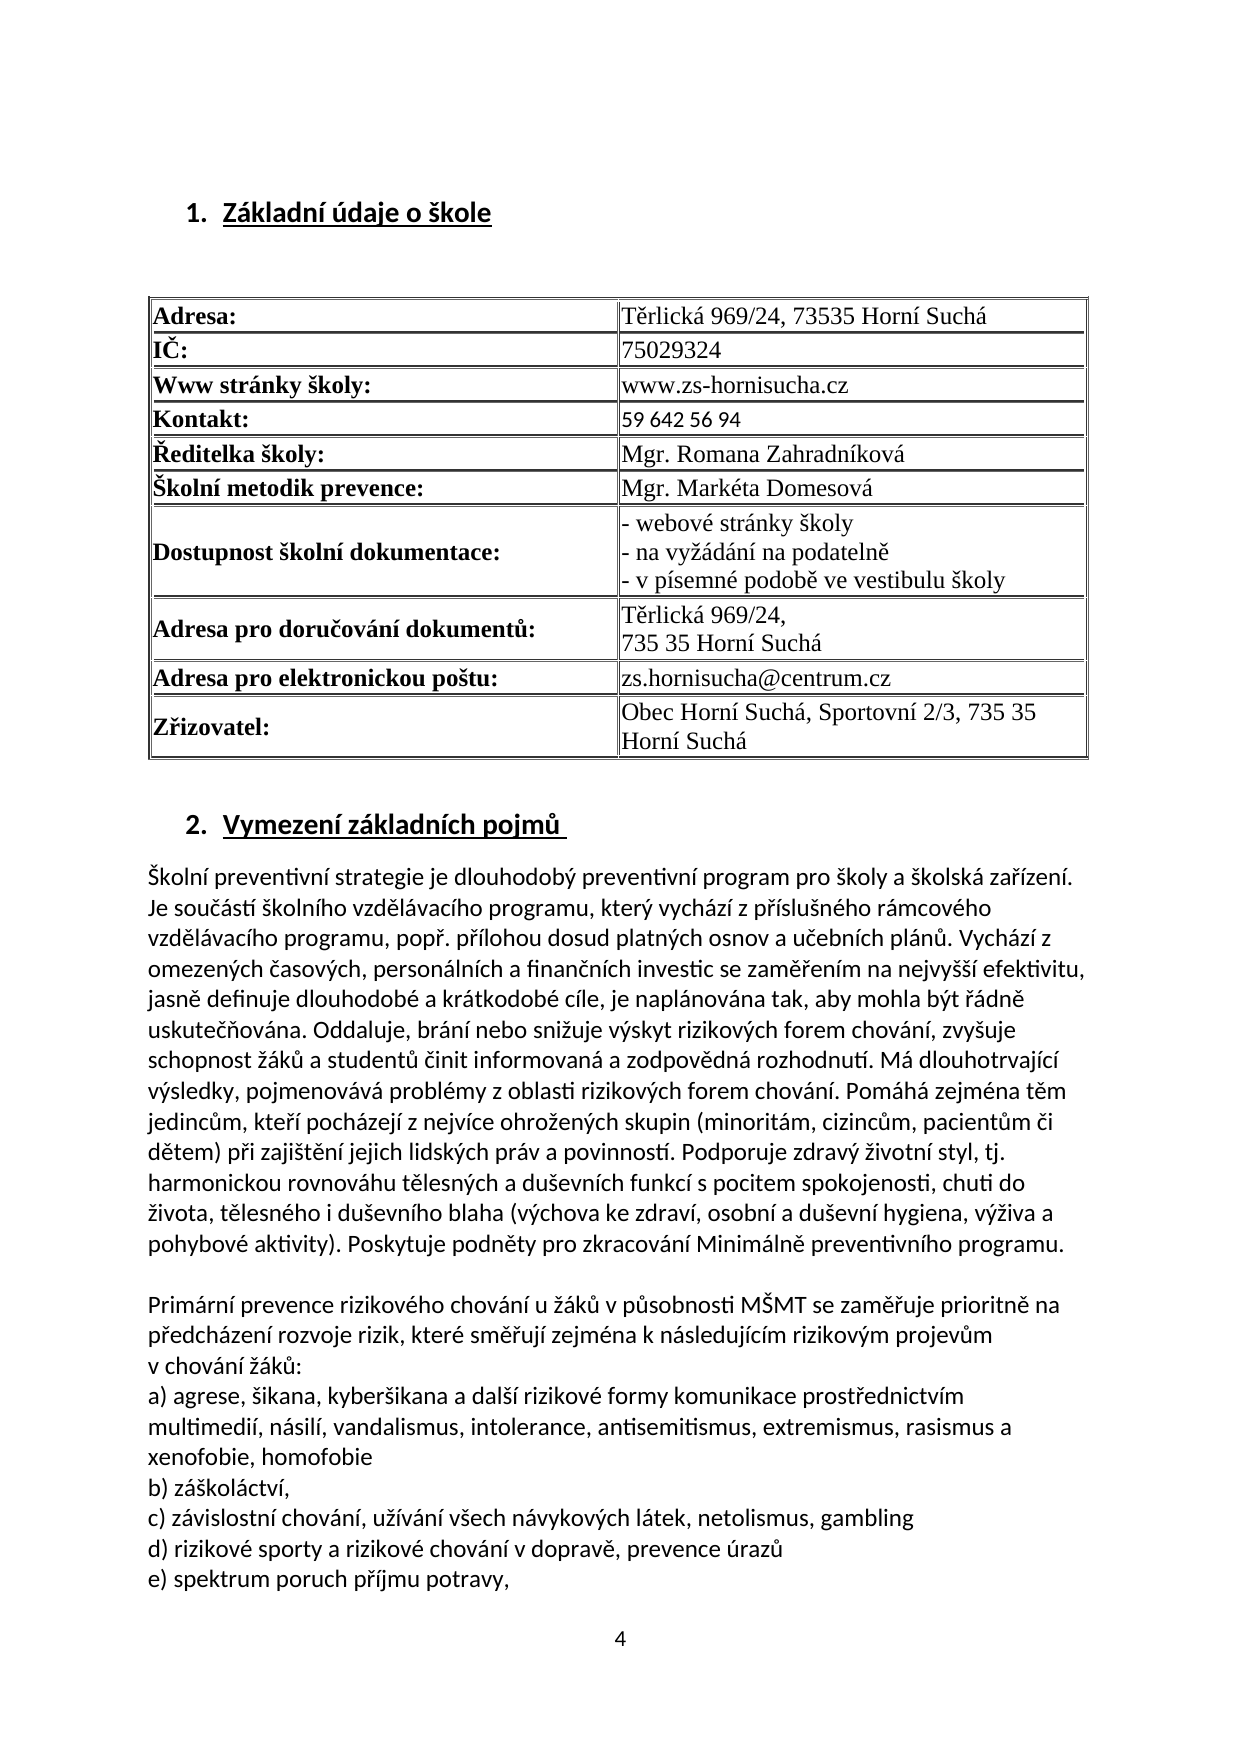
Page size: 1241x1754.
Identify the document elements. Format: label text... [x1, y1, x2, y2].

text jasně definuje dlouhodobé a krátkodobé cíle, je naplánována tak, aby mohla být řádně [148, 983, 1093, 1014]
text xenofobie, homofobie [148, 1441, 1093, 1472]
table_cell Zřizovatel: [152, 693, 619, 756]
text uskutečňována. Oddaluje, brání nebo snižuje výskyt rizikových forem chování, zvyšuje schopnost žáků a studentů činit informovaná a zodpovědná rozhodnutí. Má dlouhotrvající výsledky, pojmenovává problémy z oblasti rizikových forem chování. Pomáhá zejména těm jedincům, kteří pocházejí z nejvíce ohrožených skupin (minoritám, cizincům, pacientům či dětem) při zajištění jejich lidských práv a povinností. Podporuje zdravý životní styl, tj. harmonickou rovnováhu tělesných a duševních funkcí s pocitem spokojenosti, chuti do života, tělesného i duševního blaha (výchova ke zdraví, osobní a duševní hygiena, výživa a pohybové aktivity). Poskytuje podněty pro zkracování Minimálně preventivního programu. [148, 1014, 1093, 1258]
list Základní údaje o škole [185, 194, 1093, 230]
table_cell www.zs-hornisucha.cz [620, 365, 1086, 400]
table_cell 75029324 [620, 331, 1086, 365]
table_header Adresa: [152, 300, 619, 331]
table_cell IČ: [152, 331, 617, 365]
table_cell Ředitelka školy: [152, 434, 617, 469]
text a) agrese, šikana, kyberšikana a další rizikové formy komunikace prostřednictvím [148, 1380, 1093, 1411]
text předcházení rozvoje rizik, které směřují zejména k následujícím rizikovým projevům [148, 1319, 1093, 1350]
table_cell zs.hornisucha@centrum.cz [620, 659, 1086, 693]
table_cell Adresa pro elektronickou poštu: [152, 659, 617, 693]
table_cell Dostupnost školní dokumentace: [152, 503, 617, 595]
table_header Těrlická 969/24, 73535 Horní Suchá [619, 300, 1086, 331]
list Vymezení základních pojmů [185, 806, 1093, 842]
table_cell - webové stránky školy - na vyžádání na podatelně - v písemné podobě ve vestibulu školy [620, 503, 1086, 595]
table_cell Mgr. Romana Zahradníková [620, 434, 1086, 469]
table_cell Těrlická 969/24, 735 35 Horní Suchá [620, 595, 1086, 658]
table_cell Obec Horní Suchá, Sportovní 2/3, 735 35 Horní Suchá [619, 693, 1086, 756]
table_cell 59 642 56 94 [620, 400, 1086, 434]
table_cell Školní metodik prevence: [152, 469, 617, 503]
text multimedií, násilí, vandalismus, intolerance, antisemitismus, extremismus, rasismus a [148, 1411, 1093, 1441]
text vzdělávacího programu, popř. přílohou dosud platných osnov a učebních plánů. Vychází z [148, 922, 1093, 953]
text omezených časových, personálních a finančních investic se zaměřením na nejvyšší efektivitu, [148, 953, 1093, 983]
text Primární prevence rizikového chování u žáků v působnosti MŠMT se zaměřuje prioritně na [148, 1289, 1093, 1319]
table_cell Mgr. Markéta Domesová [620, 469, 1086, 503]
table_cell Www stránky školy: [152, 365, 617, 400]
text b) záškoláctví, [148, 1472, 1093, 1502]
text v chování žáků: [148, 1350, 1093, 1380]
table_cell Adresa pro doručování dokumentů: [152, 595, 617, 658]
text Školní preventivní strategie je dlouhodobý preventivní program pro školy a školská zařízení. Je součástí školního vzdělávacího programu, který vychází z příslušného rámcového [148, 861, 1093, 922]
table_cell Kontakt: [152, 400, 617, 434]
text c) závislostní chování, užívání všech návykových látek, netolismus, gambling [148, 1502, 1093, 1533]
text d) rizikové sporty a rizikové chování v dopravě, prevence úrazů [148, 1533, 1093, 1563]
text e) spektrum poruch příjmu potravy, [148, 1563, 1093, 1594]
